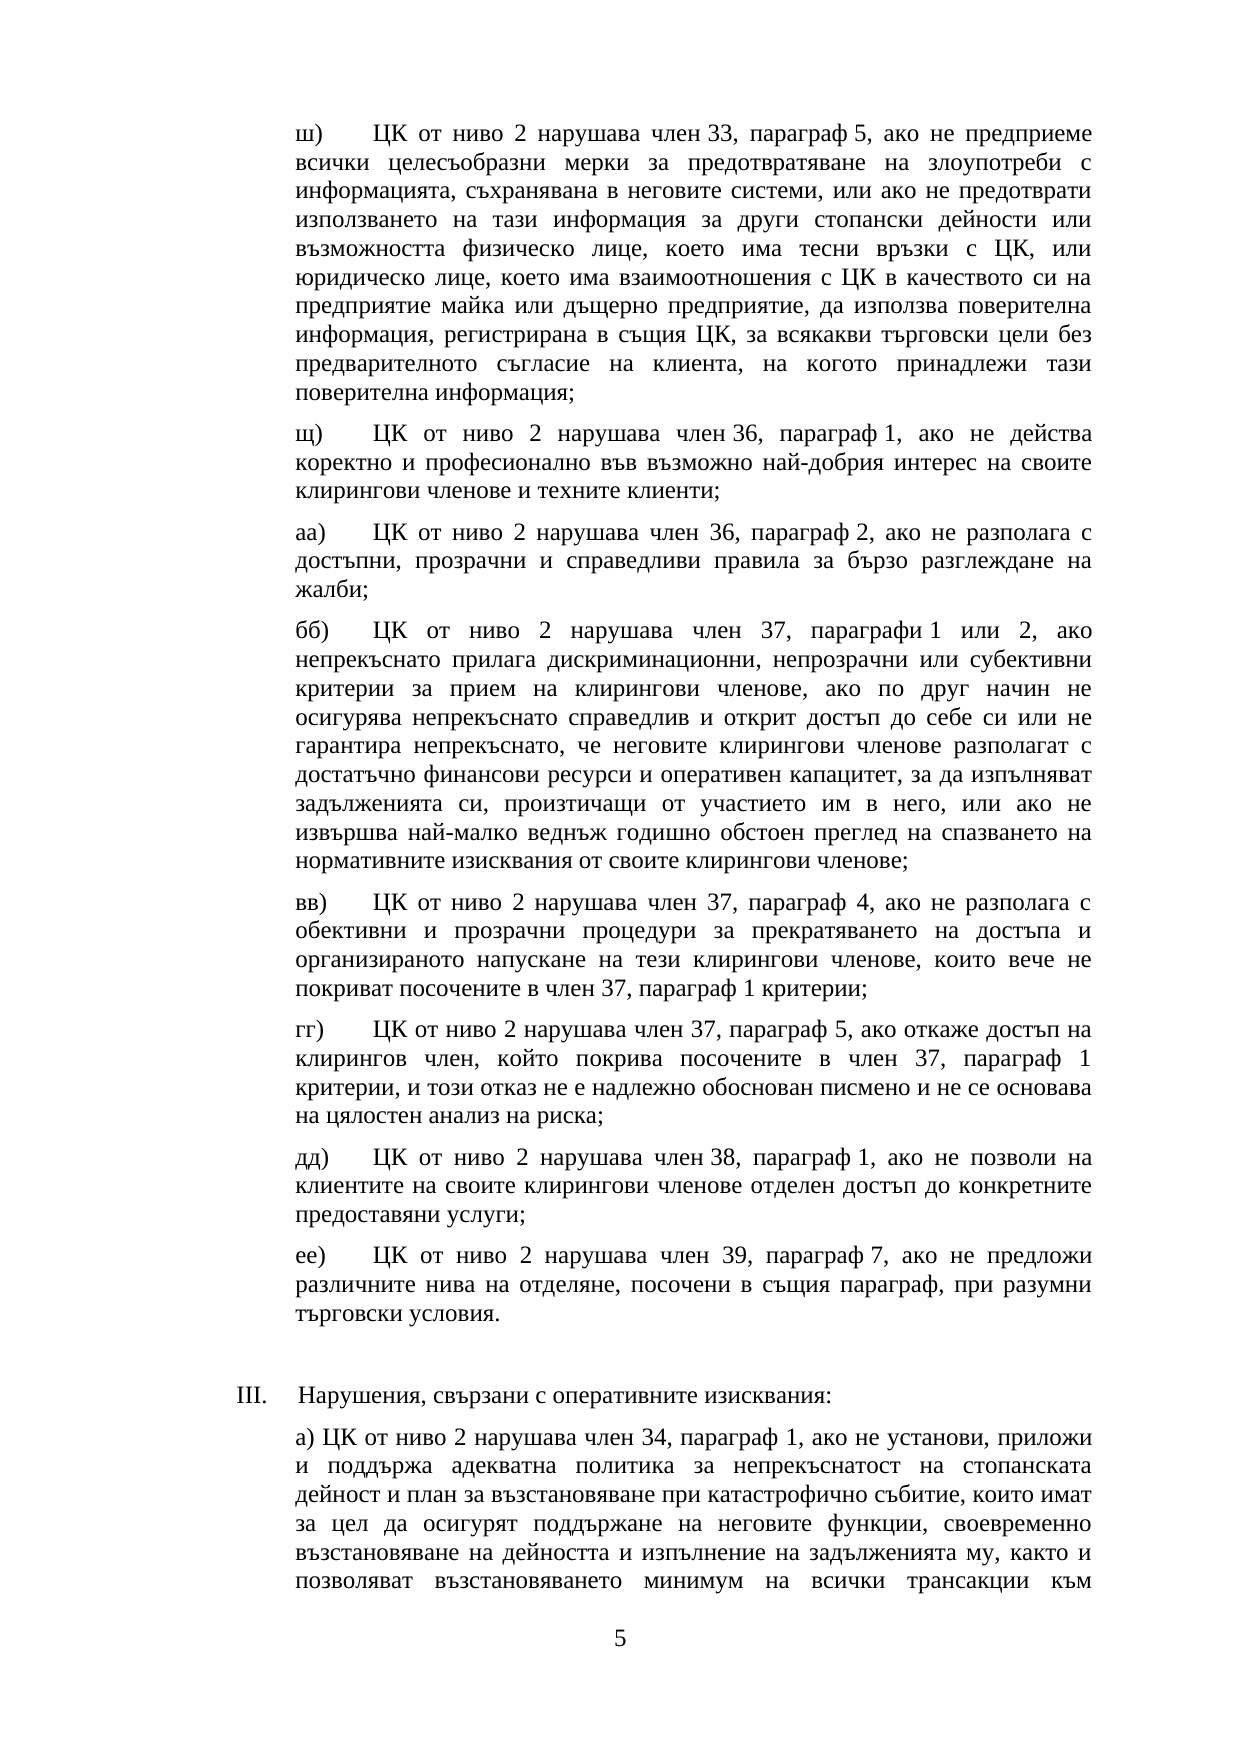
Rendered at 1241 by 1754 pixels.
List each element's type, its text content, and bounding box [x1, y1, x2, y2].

text аа) ЦК от ниво 2 нарушава член 36, параграф 2, ако не разполага с достъпни, прозрачни и справедливи правила за бързо разглеждане на жалби; [295, 517, 1093, 603]
text ш) ЦК от ниво 2 нарушава член 33, параграф 5, ако не предприеме всички целесъобразни мерки за предотвратяване на злоупотреби с информацията, съхранявана в неговите системи, или ако не предотврати използването на тази информация за други стопански дейности или възможността физическо лице, което има тесни връзки с ЦК, или юридическо лице, което има взаимоотношения с ЦК в качеството си на предприятие майка или дъщерно предприятие, да използва поверителна информация, регистрирана в същия ЦК, за всякакви търговски цели без предварителното съгласие на клиента, на когото принадлежи тази поверителна информация; [295, 118, 1093, 406]
text III. Нарушения, свързани с оперативните изисквания: [236, 1381, 1093, 1409]
text щ) ЦК от ниво 2 нарушава член 36, параграф 1, ако не действа коректно и професионално във възможно най-добрия интерес на своите клирингови членове и техните клиенти; [295, 418, 1093, 504]
text гг) ЦК от ниво 2 нарушава член 37, параграф 5, ако откаже достъп на клирингов член, който покрива посочените в член 37, параграф 1 критерии, и този отказ не е надлежно обоснован писмено и не се основава на цялостен анализ на риска; [295, 1014, 1093, 1129]
text дд) ЦК от ниво 2 нарушава член 38, параграф 1, ако не позволи на клиентите на своите клирингови членове отделен достъп до конкретните предоставяни услуги; [295, 1142, 1093, 1228]
text ее) ЦК от ниво 2 нарушава член 39, параграф 7, ако не предложи различните нива на отделяне, посочени в същия параграф, при разумни търговски условия. [295, 1241, 1093, 1327]
text бб) ЦК от ниво 2 нарушава член 37, параграфи 1 или 2, ако непрекъснато прилага дискриминационни, непрозрачни или субективни критерии за прием на клирингови членове, ако по друг начин не осигурява непрекъснато справедлив и открит достъп до себе си или не гарантира непрекъснато, че неговите клирингови членове разполагат с достатъчно финансови ресурси и оперативен капацитет, за да изпълняват задълженията си, произтичащи от участието им в него, или ако не извършва най-малко веднъж годишно обстоен преглед на спазването на нормативните изисквания от своите клирингови членове; [295, 616, 1093, 874]
text вв) ЦК от ниво 2 нарушава член 37, параграф 4, ако не разполага с обективни и прозрачни процедури за прекратяването на достъпа и организираното напускане на тези клирингови членове, които вече не покриват посочените в член 37, параграф 1 критерии; [295, 887, 1093, 1002]
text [295, 1422, 1093, 1594]
